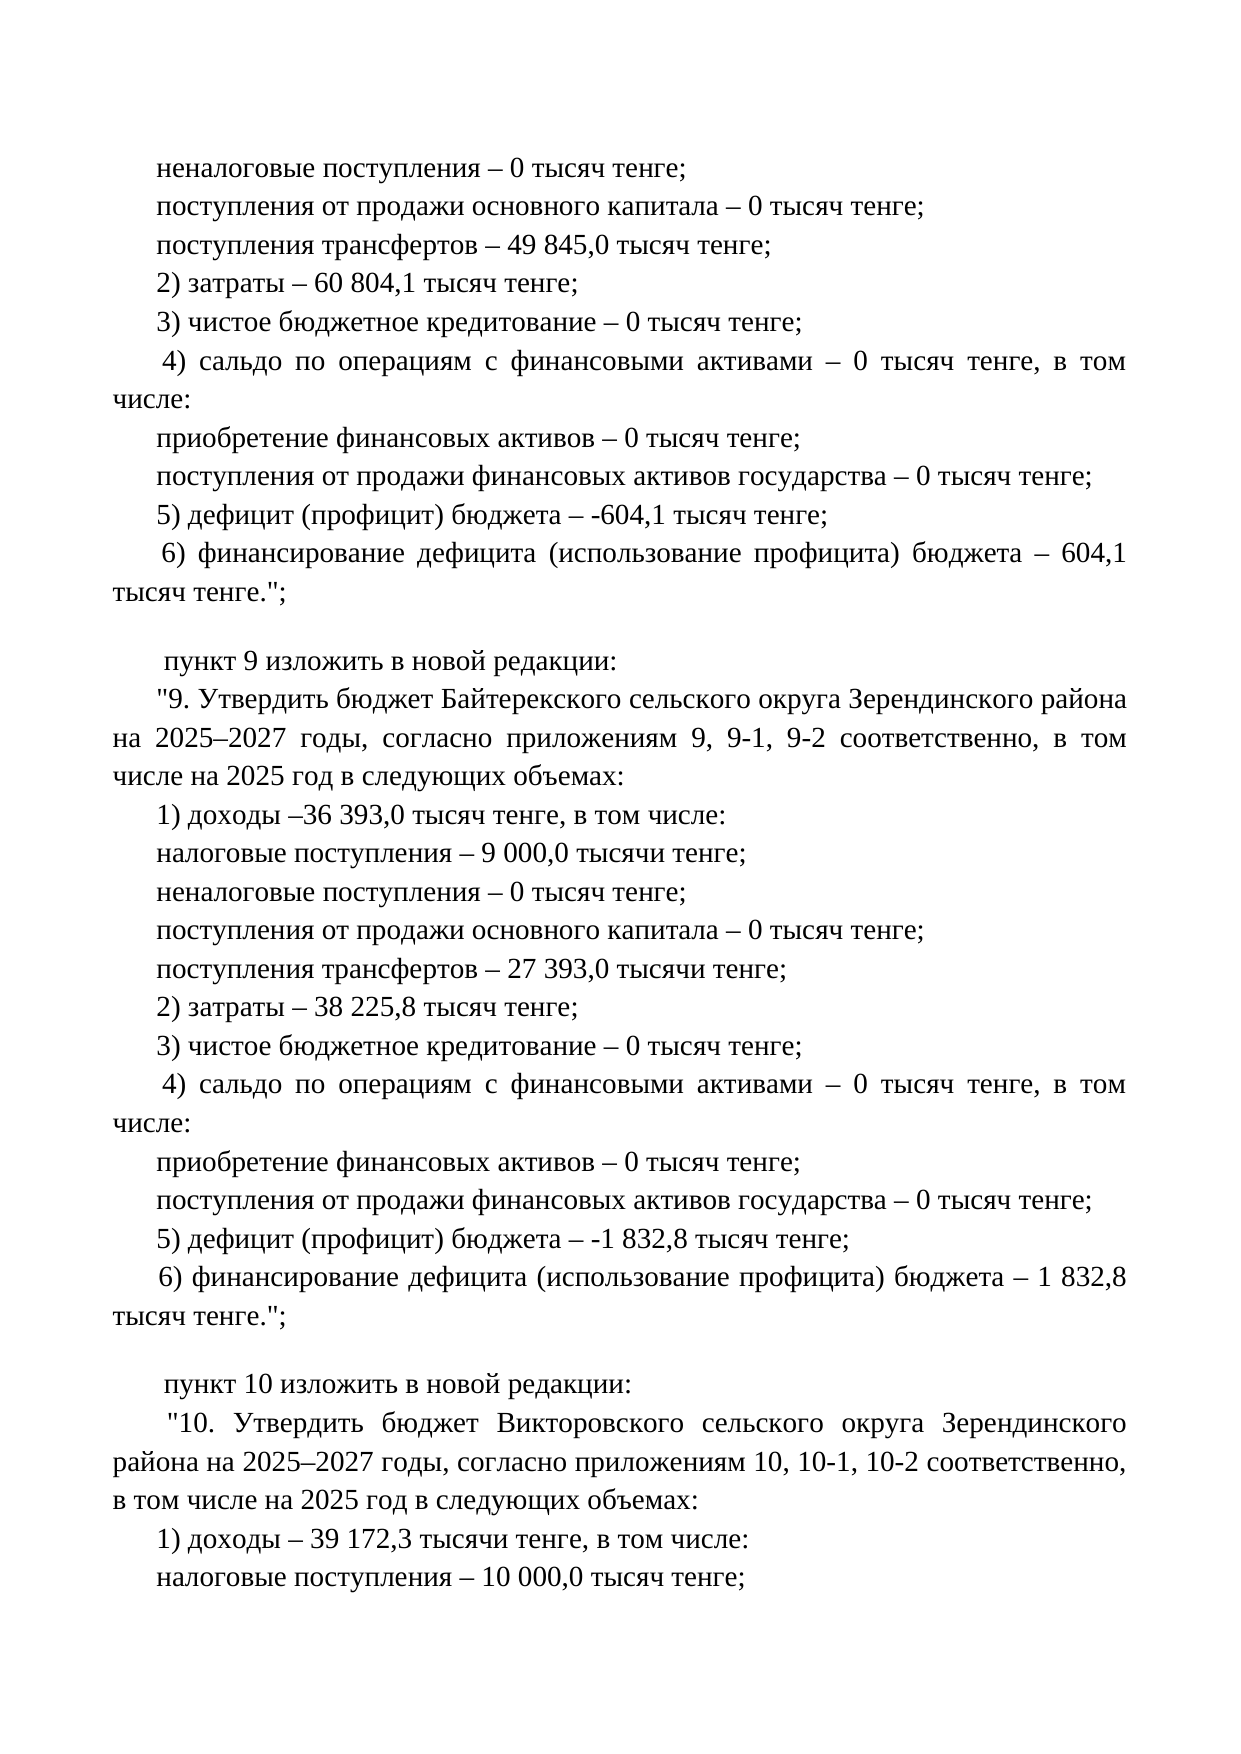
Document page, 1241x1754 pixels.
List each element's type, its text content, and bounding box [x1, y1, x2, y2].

text 5) дефицит (профицит) бюджета – -1 832,8 тысяч тенге; [112, 1221, 1128, 1254]
text 1) доходы –36 393,0 тысяч тенге, в том числе: [112, 797, 1128, 830]
text неналоговые поступления – 0 тысяч тенге; [112, 874, 1128, 907]
text приобретение финансовых активов – 0 тысяч тенге; [112, 1144, 1128, 1177]
text 1) доходы – 39 172,3 тысячи тенге, в том числе: [112, 1521, 1128, 1554]
text приобретение финансовых активов – 0 тысяч тенге; [112, 420, 1128, 453]
text 3) чистое бюджетное кредитование – 0 тысяч тенге; [112, 1028, 1128, 1062]
text "9. Утвердить бюджет Байтерекского сельского округа Зерендинского района на 2025–2027 годы, согласно приложениям 9, 9-1, 9-2 соответственно, в том числе на 2025 год в следующих объемах: [112, 681, 1128, 792]
text 2) затраты – 60 804,1 тысяч тенге; [112, 266, 1128, 299]
text 6) финансирование дефицита (использование профицита) бюджета – 604,1 тысяч тенге."; [112, 535, 1128, 607]
text поступления трансфертов – 49 845,0 тысяч тенге; [112, 227, 1128, 261]
text поступления трансфертов – 27 393,0 тысячи тенге; [112, 951, 1128, 984]
text поступления от продажи финансовых активов государства – 0 тысяч тенге; [112, 458, 1128, 492]
text 4) сальдо по операциям с финансовыми активами – 0 тысяч тенге, в том числе: [112, 343, 1128, 415]
text неналоговые поступления – 0 тысяч тенге; [112, 150, 1128, 183]
text поступления от продажи основного капитала – 0 тысяч тенге; [112, 912, 1128, 946]
text поступления от продажи финансовых активов государства – 0 тысяч тенге; [112, 1182, 1128, 1216]
text 5) дефицит (профицит) бюджета – -604,1 тысяч тенге; [112, 497, 1128, 530]
text 4) сальдо по операциям с финансовыми активами – 0 тысяч тенге, в том числе: [112, 1067, 1128, 1139]
text налоговые поступления – 10 000,0 тысяч тенге; [112, 1559, 1128, 1593]
text поступления от продажи основного капитала – 0 тысяч тенге; [112, 188, 1128, 222]
text 6) финансирование дефицита (использование профицита) бюджета – 1 832,8 тысяч тенге."; [112, 1259, 1128, 1331]
text 3) чистое бюджетное кредитование – 0 тысяч тенге; [112, 304, 1128, 338]
text пункт 10 изложить в новой редакции: [112, 1367, 1128, 1400]
text 2) затраты – 38 225,8 тысяч тенге; [112, 989, 1128, 1023]
text "10. Утвердить бюджет Викторовского сельского округа Зерендинского района на 2025–2027 годы, согласно приложениям 10, 10-1, 10-2 соответственно, в том числе на 2025 год в следующих объемах: [112, 1405, 1128, 1516]
text налоговые поступления – 9 000,0 тысячи тенге; [112, 835, 1128, 869]
text пункт 9 изложить в новой редакции: [112, 643, 1128, 676]
